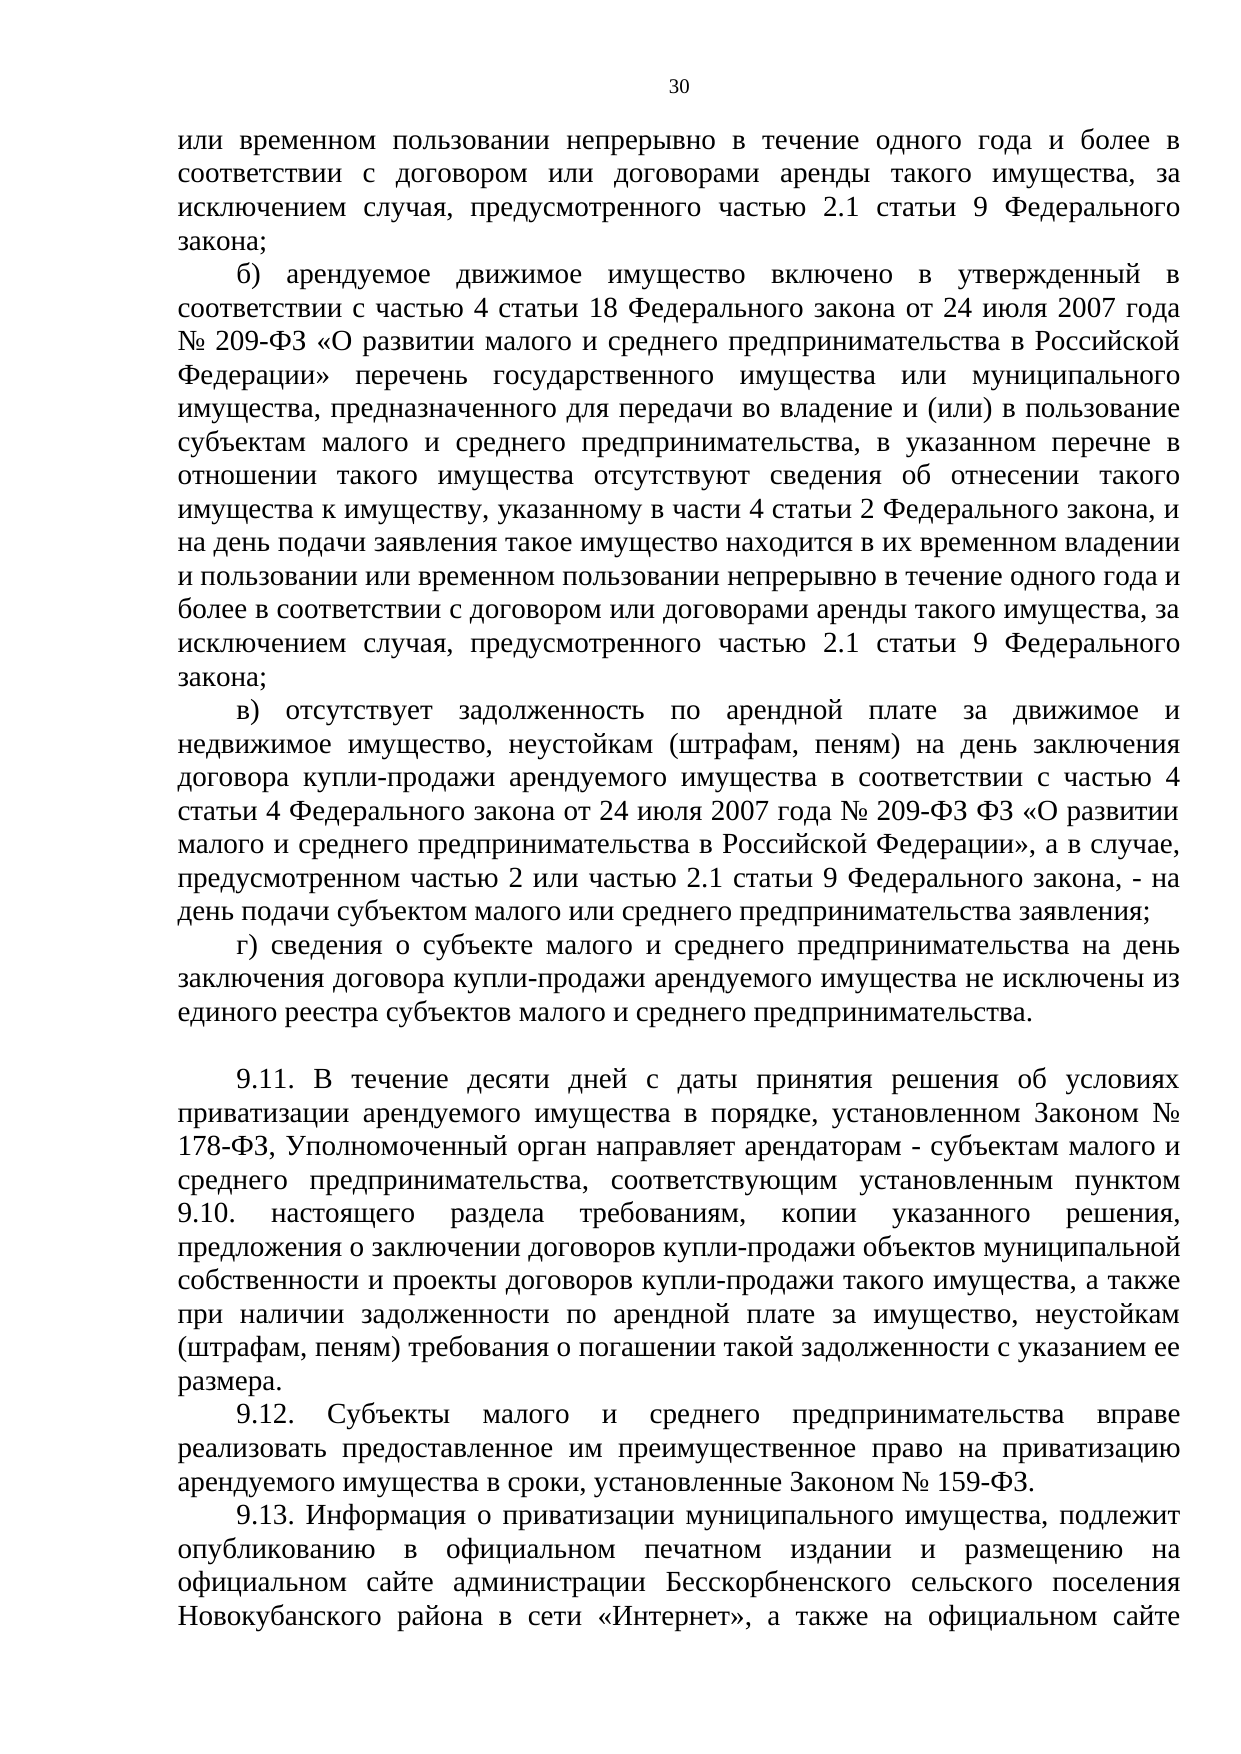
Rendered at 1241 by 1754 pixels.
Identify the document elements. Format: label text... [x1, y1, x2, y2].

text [177, 1497, 1181, 1631]
text 9.11. В течение десяти дней с даты принятия решения об условиях приватизации арендуемого имущества в порядке, установленном Законом № 178-ФЗ, Уполномоченный орган направляет арендаторам - субъектам малого и среднего предпринимательства, соответствующим установленным пунктом 9.10. настоящего раздела требованиям, копии указанного решения, предложения о заключении договоров купли-продажи объектов муниципальной собственности и проекты договоров купли-продажи такого имущества, а также при наличии задолженности по арендной плате за имущество, неустойкам (штрафам, пеням) требования о погашении такой задолженности с указанием ее размера. [177, 1061, 1181, 1397]
text в) отсутствует задолженность по арендной плате за движимое и недвижимое имущество, неустойкам (штрафам, пеням) на день заключения договора купли-продажи арендуемого имущества в соответствии с частью 4 статьи 4 Федерального закона от 24 июля 2007 года № 209-ФЗ ФЗ «О развитии малого и среднего предпринимательства в Российской Федерации», а в случае, предусмотренном частью 2 или частью 2.1 статьи 9 Федерального закона, - на день подачи субъектом малого или среднего предпринимательства заявления; [177, 692, 1181, 927]
text г) сведения о субъекте малого и среднего предпринимательства на день заключения договора купли-продажи арендуемого имущества не исключены из единого реестра субъектов малого и среднего предпринимательства. [177, 927, 1181, 1028]
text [177, 122, 1181, 256]
text 9.12. Субъекты малого и среднего предпринимательства вправе реализовать предоставленное им преимущественное право на приватизацию арендуемого имущества в сроки, установленные Законом № 159-ФЗ. [177, 1397, 1181, 1497]
text б) арендуемое движимое имущество включено в утвержденный в соответствии с частью 4 статьи 18 Федерального закона от 24 июля 2007 года № 209-ФЗ «О развитии малого и среднего предпринимательства в Российской Федерации» перечень государственного имущества или муниципального имущества, предназначенного для передачи во владение и (или) в пользование субъектам малого и среднего предпринимательства, в указанном перечне в отношении такого имущества отсутствуют сведения об отнесении такого имущества к имуществу, указанному в части 4 статьи 2 Федерального закона, и на день подачи заявления такое имущество находится в их временном владении и пользовании или временном пользовании непрерывно в течение одного года и более в соответствии с договором или договорами аренды такого имущества, за исключением случая, предусмотренного частью 2.1 статьи 9 Федерального закона; [177, 256, 1181, 692]
